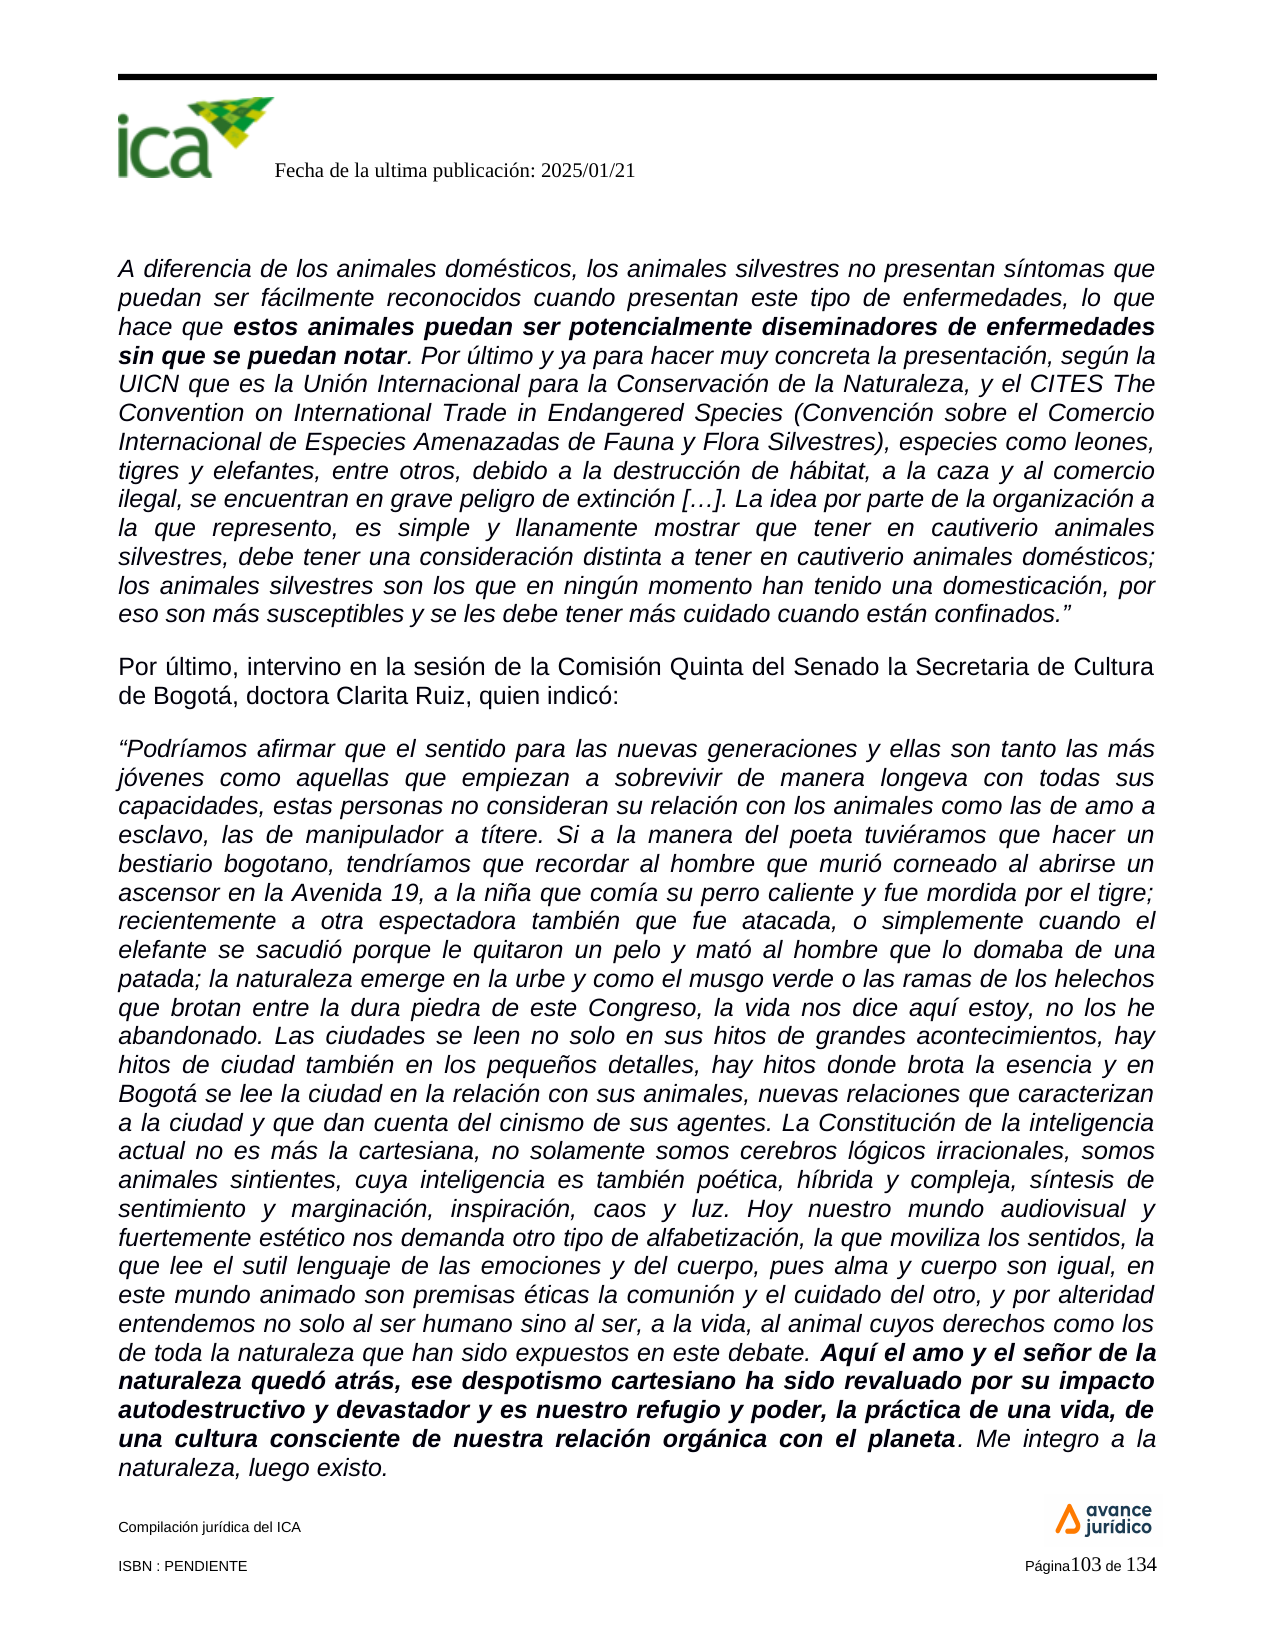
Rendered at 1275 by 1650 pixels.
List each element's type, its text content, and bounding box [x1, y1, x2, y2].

text Por último, intervino en la sesión de la Comisión Quinta del Senado la Secretaria de Cultura de Bogotá, doctora Clarita Ruiz, quien indicó: [118, 652, 1157, 710]
text “Podríamos afirmar que el sentido para las nuevas generaciones y ellas son tanto las más jóvenes como aquellas que empiezan a sobrevivir de manera longeva con todas sus capacidades, estas personas no consideran su relación con los animales como las de amo a esclavo, las de manipulador a títere. Si a la manera del poeta tuviéramos que hacer un bestiario bogotano, tendríamos que recordar al hombre que murió corneado al abrirse un ascensor en la Avenida 19, a la niña que comía su perro caliente y fue mordida por el tigre; recientemente a otra espectadora también que fue atacada, o simplemente cuando el elefante se sacudió porque le quitaron un pelo y mató al hombre que lo domaba de una patada; la naturaleza emerge en la urbe y como el musgo verde o las ramas de los helechos que brotan entre la dura piedra de este Congreso, la vida nos dice aquí estoy, no los he abandonado. Las ciudades se leen no solo en sus hitos de grandes acontecimientos, hay hitos de ciudad también en los pequeños detalles, hay hitos donde brota la esencia y en Bogotá se lee la ciudad en la relación con sus animales, nuevas relaciones que caracterizan a la ciudad y que dan cuenta del cinismo de sus agentes. La Constitución de la inteligencia actual no es más la cartesiana, no solamente somos cerebros lógicos irracionales, somos animales sintientes, cuya inteligencia es también poética, híbrida y compleja, síntesis de sentimiento y marginación, inspiración, caos y luz. Hoy nuestro mundo audiovisual y fuertemente estético nos demanda otro tipo de alfabetización, la que moviliza los sentidos, la que lee el sutil lenguaje de las emociones y del cuerpo, pues alma y cuerpo son igual, en este mundo animado son premisas éticas la comunión y el cuidado del otro, y por alteridad entendemos no solo al ser humano sino al ser, a la vida, al animal cuyos derechos como los de toda la naturaleza que han sido expuestos en este debate. Aquí el amo y el señor de la naturaleza quedó atrás, ese despotismo cartesiano ha sido revaluado por su impacto autodestructivo y devastador y es nuestro refugio y poder, la práctica de una vida, de una cultura consciente de nuestra relación orgánica con el planeta. Me integro a la naturaleza, luego existo. [118, 734, 1157, 1481]
text A diferencia de los animales domésticos, los animales silvestres no presentan síntomas que puedan ser fácilmente reconocidos cuando presentan este tipo de enfermedades, lo que hace que estos animales puedan ser potencialmente diseminadores de enfermedades sin que se puedan notar. Por último y ya para hacer muy concreta la presentación, según la UICN que es la Unión Internacional para la Conservación de la Naturaleza, y el CITES The Convention on International Trade in Endangered Species (Convención sobre el Comercio Internacional de Especies Amenazadas de Fauna y Flora Silvestres), especies como leones, tigres y elefantes, entre otros, debido a la destrucción de hábitat, a la caza y al comercio ilegal, se encuentran en grave peligro de extinción […]. La idea por parte de la organización a la que represento, es simple y llanamente mostrar que tener en cautiverio animales silvestres, debe tener una consideración distinta a tener en cautiverio animales domésticos; los animales silvestres son los que en ningún momento han tenido una domesticación, por eso son más susceptibles y se les debe tener más cuidado cuando están confinados.” [118, 254, 1157, 628]
